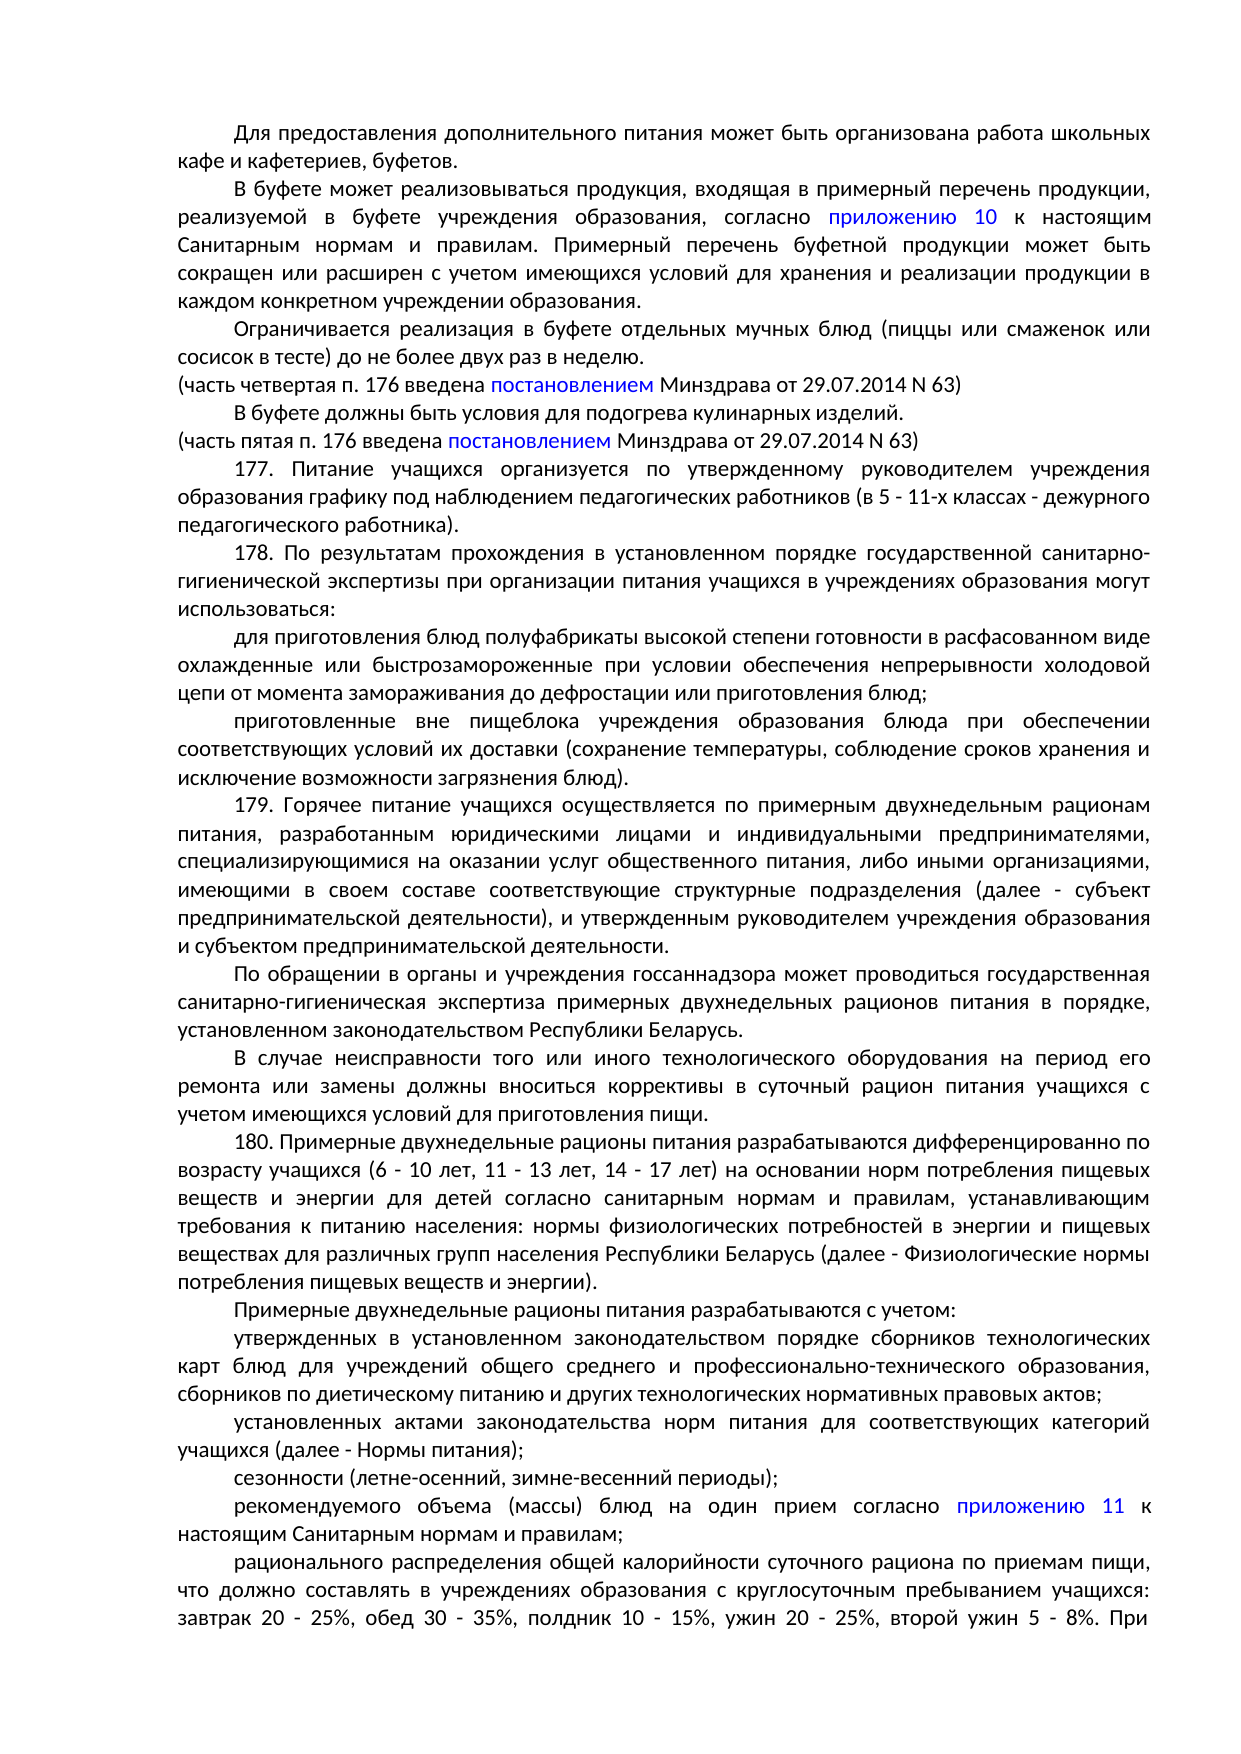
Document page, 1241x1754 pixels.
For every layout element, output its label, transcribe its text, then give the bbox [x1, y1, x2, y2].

text установленных актами законодательства норм питания для соответствующих категорий учащихся (далее - Нормы питания); [177, 1407, 1152, 1463]
text В случае неисправности того или иного технологического оборудования на период его ремонта или замены должны вноситься коррективы в суточный рацион питания учащихся с учетом имеющихся условий для приготовления пищи. [177, 1043, 1152, 1127]
text сезонности (летне-осенний, зимне-весенний периоды); [177, 1463, 1152, 1491]
text В буфете должны быть условия для подогрева кулинарных изделий. [177, 398, 1152, 426]
text Для предоставления дополнительного питания может быть организована работа школьных кафе и кафетериев, буфетов. [177, 118, 1152, 174]
text По обращении в органы и учреждения госсаннадзора может проводиться государственная санитарно-гигиеническая экспертиза примерных двухнедельных рационов питания в порядке, установленном законодательством Республики Беларусь. [177, 959, 1152, 1043]
text 179. Горячее питание учащихся осуществляется по примерным двухнедельным рационам питания, разработанным юридическими лицами и индивидуальными предпринимателями, специализирующимися на оказании услуг общественного питания, либо иными организациями, имеющими в своем составе соответствующие структурные подразделения (далее - субъект предпринимательской деятельности), и утвержденным руководителем учреждения образования и субъектом предпринимательской деятельности. [177, 791, 1152, 959]
text (часть четвертая п. 176 введена постановлением Минздрава от 29.07.2014 N 63) [177, 370, 1152, 398]
text утвержденных в установленном законодательством порядке сборников технологических карт блюд для учреждений общего среднего и профессионально-технического образования, сборников по диетическому питанию и других технологических нормативных правовых актов; [177, 1323, 1152, 1407]
text 177. Питание учащихся организуется по утвержденному руководителем учреждения образования графику под наблюдением педагогических работников (в 5 - 11-х классах - дежурного педагогического работника). [177, 454, 1152, 538]
text для приготовления блюд полуфабрикаты высокой степени готовности в расфасованном виде охлажденные или быстрозамороженные при условии обеспечения непрерывности холодовой цепи от момента замораживания до дефростации или приготовления блюд; [177, 622, 1152, 707]
text приготовленные вне пищеблока учреждения образования блюда при обеспечении соответствующих условий их доставки (сохранение температуры, соблюдение сроков хранения и исключение возможности загрязнения блюд). [177, 707, 1152, 791]
text 180. Примерные двухнедельные рационы питания разрабатываются дифференцированно по возрасту учащихся (6 - 10 лет, 11 - 13 лет, 14 - 17 лет) на основании норм потребления пищевых веществ и энергии для детей согласно санитарным нормам и правилам, устанавливающим требования к питанию населения: нормы физиологических потребностей в энергии и пищевых веществах для различных групп населения Республики Беларусь (далее - Физиологические нормы потребления пищевых веществ и энергии). [177, 1127, 1152, 1295]
text (часть пятая п. 176 введена постановлением Минздрава от 29.07.2014 N 63) [177, 426, 1152, 454]
text рекомендуемого объема (массы) блюд на один прием согласно приложению 11 к настоящим Санитарным нормам и правилам; [177, 1491, 1152, 1547]
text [177, 1547, 1152, 1631]
text Ограничивается реализация в буфете отдельных мучных блюд (пиццы или смаженок или сосисок в тесте) до не более двух раз в неделю. [177, 314, 1152, 370]
text 178. По результатам прохождения в установленном порядке государственной санитарно-гигиенической экспертизы при организации питания учащихся в учреждениях образования могут использоваться: [177, 538, 1152, 622]
text В буфете может реализовываться продукция, входящая в примерный перечень продукции, реализуемой в буфете учреждения образования, согласно приложению 10 к настоящим Санитарным нормам и правилам. Примерный перечень буфетной продукции может быть сокращен или расширен с учетом имеющихся условий для хранения и реализации продукции в каждом конкретном учреждении образования. [177, 174, 1152, 314]
text Примерные двухнедельные рационы питания разрабатываются с учетом: [177, 1295, 1152, 1323]
